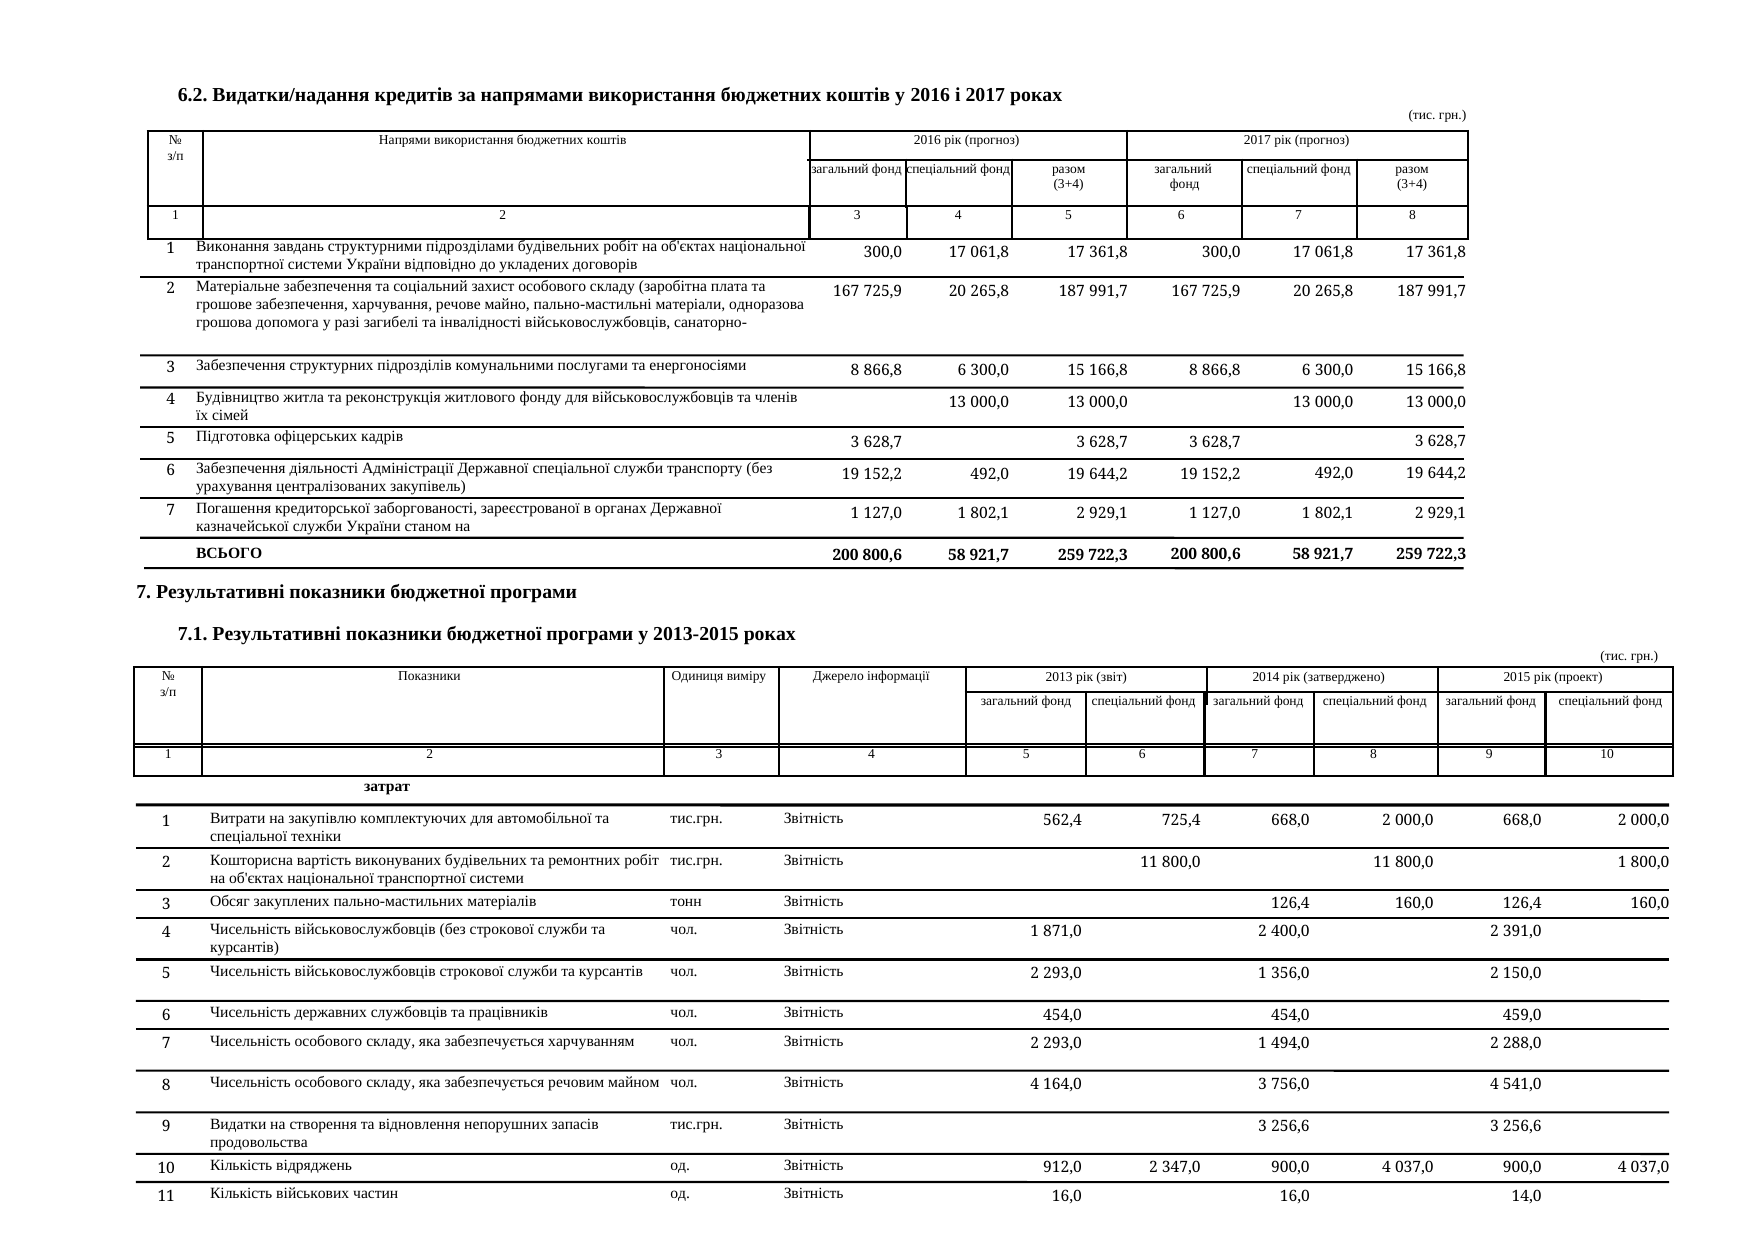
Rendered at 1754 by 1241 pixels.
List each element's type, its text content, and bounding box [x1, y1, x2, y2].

text Чисельність державних службовців та працівників [210, 1003, 660, 1021]
text 3 756,0 [1208, 1073, 1309, 1093]
text 15 166,8 [1353, 358, 1466, 378]
text Чисельність військовослужбовців строкової служби та курсантів [210, 962, 660, 980]
text 2 [136, 851, 196, 871]
text Звітність [783, 1114, 968, 1132]
text тонн [670, 892, 775, 910]
text 1 871,0 [975, 920, 1082, 941]
text 17 061,8 [902, 241, 1009, 260]
text 11 800,0 [1317, 851, 1433, 871]
text 2 150,0 [1441, 962, 1541, 982]
text 7.1. Результативні показники бюджетної програми у 2013-2015 роках [178, 622, 1143, 644]
text Звітність [783, 962, 968, 980]
text 20 265,8 [1240, 280, 1353, 299]
text 6 [145, 459, 196, 478]
text 259 722,3 [1353, 543, 1466, 563]
text (3+4) [1356, 176, 1467, 192]
text Одиниця виміру [665, 668, 778, 683]
text 200 800,6 [1128, 543, 1240, 563]
text 3 [145, 355, 196, 374]
text 167 725,9 [1128, 280, 1240, 300]
text 5 [967, 745, 1080, 761]
text 3 628,7 [1009, 431, 1128, 449]
text 6 300,0 [1240, 358, 1353, 378]
text 6 [136, 1004, 196, 1024]
text 2 929,1 [1353, 502, 1466, 521]
text 8 [1309, 745, 1433, 761]
text 2 [196, 745, 660, 761]
text спеціальний фонд [1315, 693, 1437, 708]
text Показники [203, 668, 663, 683]
text 19 152,2 [807, 463, 902, 482]
text 454,0 [975, 1003, 1082, 1024]
text 5 [1013, 207, 1126, 222]
text Напрями використання бюджетних коштів [204, 132, 809, 147]
text Звітність [783, 1003, 968, 1021]
text 3 256,6 [1208, 1114, 1309, 1135]
text 2015 рік (проект) [1439, 668, 1672, 684]
text тис.грн. [670, 851, 775, 868]
text 19 152,2 [1128, 463, 1240, 482]
text 13 000,0 [1009, 391, 1128, 410]
text 10 [136, 1157, 196, 1177]
text 7 [1196, 745, 1309, 761]
text 2017 рік (прогноз) [1128, 132, 1467, 147]
text од. [670, 1184, 775, 1202]
text 2 000,0 [1317, 809, 1433, 829]
text 8 866,8 [1128, 359, 1240, 379]
text 3 [136, 893, 196, 913]
text Чисельність особового складу, яка забезпечується речовим майном [210, 1073, 660, 1091]
text 126,4 [1441, 892, 1541, 912]
text 19 644,2 [1353, 462, 1466, 482]
text 4 037,0 [1557, 1156, 1669, 1176]
text 4 [145, 388, 196, 407]
text 492,0 [1240, 462, 1353, 482]
text 1 802,1 [1240, 502, 1353, 521]
text 2 400,0 [1208, 920, 1309, 941]
text Витрати на закупівлю комплектуючих для автомобільної та спеціальної техніки [210, 809, 660, 845]
text 17 361,8 [1353, 240, 1466, 260]
text 2013 рік (звіт) [967, 668, 1206, 684]
text 11 800,0 [1088, 851, 1200, 871]
text затрат [136, 776, 638, 794]
text 16,0 [1208, 1184, 1309, 1204]
text Звітність [783, 1073, 968, 1091]
text Звітність [783, 809, 968, 827]
text 6 [1080, 745, 1196, 761]
text 9 [136, 1115, 196, 1135]
text 3 256,6 [1441, 1114, 1541, 1135]
text 2 000,0 [1557, 809, 1669, 829]
text Кошторисна вартість виконуваних будівельних та ремонтних робіт на об'єктах національної транспортної системи [210, 851, 660, 886]
text 8 866,8 [807, 359, 902, 378]
text 9 [1433, 745, 1541, 761]
text 1 127,0 [807, 502, 902, 521]
text 10 [1541, 745, 1672, 761]
text Виконання завдань структурними підрозділами будівельних робіт на об'єктах національної транспортної системи України відповідно до укладених договорів [196, 237, 807, 273]
text 459,0 [1441, 1003, 1541, 1024]
text 668,0 [1441, 809, 1541, 829]
text 3 628,7 [1128, 431, 1240, 450]
text 126,4 [1208, 892, 1309, 912]
text 1 [149, 207, 202, 222]
text од. [670, 1156, 775, 1174]
text 2 293,0 [975, 962, 1082, 982]
text 454,0 [1208, 1003, 1309, 1024]
text 4 [136, 921, 196, 941]
text 300,0 [1128, 241, 1240, 261]
text 160,0 [1317, 892, 1433, 912]
text 17 361,8 [1009, 241, 1128, 260]
text 19 644,2 [1009, 463, 1128, 482]
text 6.2. Видатки/надання кредитів за напрямами використання бюджетних коштів у 2016 і 2017 роках [178, 83, 1551, 106]
text ВСЬОГО [196, 544, 333, 562]
text (тис. грн.) [1397, 107, 1466, 122]
text 7 [1241, 207, 1356, 222]
text 7. Результативні показники бюджетної програми [136, 580, 1101, 603]
text 2 293,0 [975, 1031, 1082, 1052]
text 3 [660, 745, 775, 761]
text спеціальний фонд [1241, 161, 1356, 176]
text спеціальний фонд [1547, 693, 1672, 708]
text 4 [908, 207, 1011, 222]
text 187 991,7 [1353, 280, 1466, 299]
text 58 921,7 [902, 544, 1009, 564]
text 8 [1357, 207, 1467, 222]
text Видатки на створення та відновлення непорушних запасів продовольства [210, 1114, 660, 1150]
text Погашення кредиторської заборгованості, зареєстрованої в органах Державної казначейської служби України станом на [196, 498, 807, 534]
text 13 000,0 [1240, 391, 1353, 410]
text 5 [145, 427, 196, 446]
text 1 802,1 [902, 502, 1009, 521]
text 17 061,8 [1240, 240, 1353, 260]
text 3 628,7 [807, 431, 902, 449]
text 4 164,0 [975, 1073, 1082, 1093]
text чол. [670, 962, 775, 980]
text 16,0 [975, 1184, 1082, 1204]
text Кількість військових частин [210, 1184, 660, 1202]
text загальний фонд [1206, 693, 1313, 708]
text Звітність [783, 892, 968, 910]
text 20 265,8 [902, 280, 1009, 299]
text (3+4) [1013, 176, 1126, 192]
text 912,0 [975, 1156, 1082, 1176]
text № [135, 668, 201, 683]
text 11 [136, 1185, 196, 1205]
text 725,4 [1088, 809, 1200, 829]
text Забезпечення діяльності Адміністрації Державної спеціальної служби транспорту (без урахування централізованих закупівель) [196, 459, 807, 495]
text Забезпечення структурних підрозділів комунальними послугами та енергоносіями [196, 355, 807, 373]
text 900,0 [1208, 1156, 1309, 1176]
text 8 [136, 1073, 196, 1094]
text 492,0 [902, 463, 1009, 482]
text 1 356,0 [1208, 962, 1309, 982]
text 1 800,0 [1557, 851, 1669, 871]
text 7 [145, 498, 196, 517]
text Чисельність особового складу, яка забезпечується харчуванням [210, 1031, 660, 1049]
text разом [1013, 161, 1126, 176]
text 1 [145, 237, 196, 256]
text Звітність [783, 920, 968, 938]
text 2 929,1 [1009, 502, 1128, 521]
text 13 000,0 [1353, 391, 1466, 410]
text 14,0 [1441, 1184, 1541, 1204]
text з/п [135, 683, 201, 699]
text 668,0 [1208, 809, 1309, 829]
text 300,0 [807, 241, 902, 260]
text (тис. грн.) [1600, 648, 1669, 664]
text Звітність [783, 851, 968, 868]
text 2 288,0 [1441, 1031, 1541, 1052]
text 1 494,0 [1208, 1031, 1309, 1052]
text Звітність [783, 1184, 968, 1202]
text фонд [1128, 176, 1241, 192]
text 562,4 [975, 809, 1082, 829]
text 2 [204, 207, 808, 222]
text 1 [136, 809, 196, 830]
text Матеріальне забезпечення та соціальний захист особового складу (заробітна плата та грошове забезпечення, харчування, речове майно, пально-мастильні матеріали, одноразова грошова допомога у разі загибелі та інвалідності військовослужбовців, санаторно- [196, 277, 807, 330]
text 4 541,0 [1441, 1073, 1541, 1093]
text 2 347,0 [1088, 1156, 1200, 1176]
text Чисельність військовослужбовців (без строкової служби та курсантів) [210, 920, 660, 956]
text 2016 рік (прогноз) [811, 132, 1126, 147]
text № [149, 132, 202, 147]
text Обсяг закуплених пально-мастильних матеріалів [210, 892, 660, 910]
text 15 166,8 [1009, 359, 1128, 378]
text 7 [136, 1032, 196, 1052]
text спеціальний фонд [907, 161, 1011, 176]
text 2 391,0 [1441, 920, 1541, 941]
text чол. [670, 1031, 775, 1049]
text 4 037,0 [1317, 1156, 1433, 1176]
text 13 000,0 [902, 391, 1009, 410]
text спеціальний фонд [1087, 693, 1203, 708]
text загальний [1128, 161, 1241, 176]
text з/п [149, 147, 202, 163]
text 160,0 [1557, 892, 1669, 912]
text Звітність [783, 1031, 968, 1049]
text 4 [775, 745, 965, 761]
text 6 300,0 [902, 359, 1009, 378]
text загальний фонд [967, 693, 1085, 708]
text 58 921,7 [1240, 543, 1353, 563]
text 2014 рік (затверджено) [1208, 668, 1437, 684]
text чол. [670, 920, 775, 938]
text разом [1356, 161, 1467, 176]
text 5 [136, 962, 196, 983]
text Кількість відряджень [210, 1156, 660, 1174]
text чол. [670, 1003, 775, 1021]
text тис.грн. [670, 809, 775, 827]
text 259 722,3 [1009, 543, 1128, 563]
text 900,0 [1441, 1156, 1541, 1176]
text загальний фонд [811, 161, 905, 176]
text загальний фонд [1439, 693, 1544, 708]
text 200 800,6 [807, 544, 902, 563]
text 167 725,9 [807, 280, 902, 299]
text чол. [670, 1073, 775, 1091]
text 1 127,0 [1128, 502, 1240, 522]
text 6 [1128, 207, 1241, 222]
text Будівництво житла та реконструкція житлового фонду для військовослужбовців та членів їх сімей [196, 388, 807, 423]
text 3 628,7 [1353, 430, 1466, 450]
text Звітність [783, 1156, 968, 1174]
text 187 991,7 [1009, 280, 1128, 299]
text 2 [145, 277, 196, 296]
text тис.грн. [670, 1114, 775, 1132]
text Підготовка офіцерських кадрів [196, 427, 807, 445]
text Джерело інформації [780, 668, 965, 683]
text 1 [135, 745, 196, 761]
text 3 [811, 207, 906, 223]
